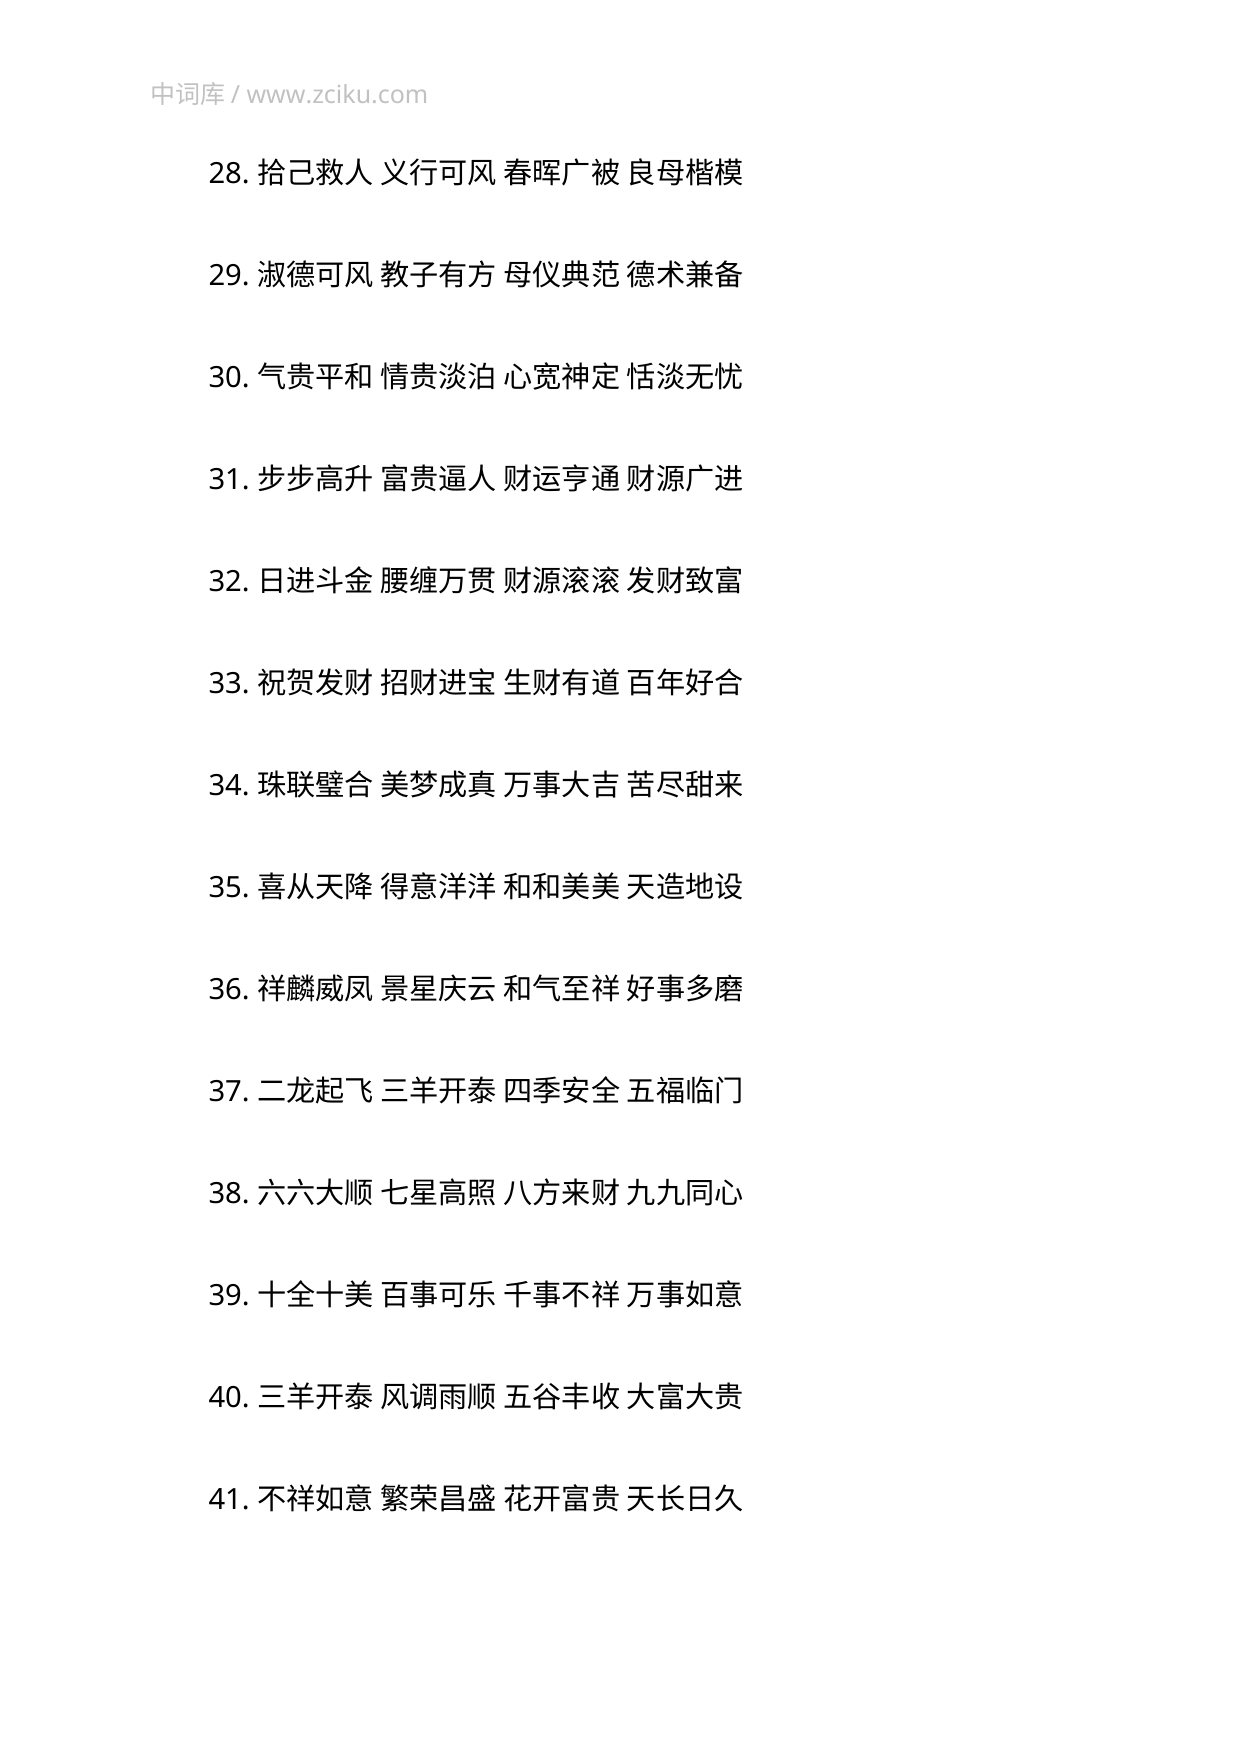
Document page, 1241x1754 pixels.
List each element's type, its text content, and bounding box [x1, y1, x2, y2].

text 32. 日进斗金 腰缠万贯 财源滚滚 发财致富 [150, 558, 1090, 600]
text 34. 珠联璧合 美梦成真 万事大吉 苦尽甜来 [150, 762, 1090, 804]
text 33. 祝贺发财 招财进宝 生财有道 百年好合 [150, 660, 1090, 702]
text 35. 喜从天降 得意洋洋 和和美美 天造地设 [150, 864, 1090, 906]
text 28. 拾己救人 义行可风 春晖广被 良母楷模 [150, 150, 1090, 192]
text 41. 不祥如意 繁荣昌盛 花开富贵 天长日久 [150, 1476, 1090, 1518]
text 30. 气贵平和 情贵淡泊 心宽神定 恬淡无忧 [150, 354, 1090, 396]
text 40. 三羊开泰 风调雨顺 五谷丰收 大富大贵 [150, 1374, 1090, 1416]
text 31. 步步高升 富贵逼人 财运亨通 财源广进 [150, 456, 1090, 498]
text 29. 淑德可风 教子有方 母仪典范 德术兼备 [150, 252, 1090, 294]
text 37. 二龙起飞 三羊开泰 四季安全 五福临门 [150, 1068, 1090, 1110]
text 38. 六六大顺 七星高照 八方来财 九九同心 [150, 1170, 1090, 1212]
text 39. 十全十美 百事可乐 千事不祥 万事如意 [150, 1272, 1090, 1314]
text 36. 祥麟威凤 景星庆云 和气至祥 好事多磨 [150, 966, 1090, 1008]
